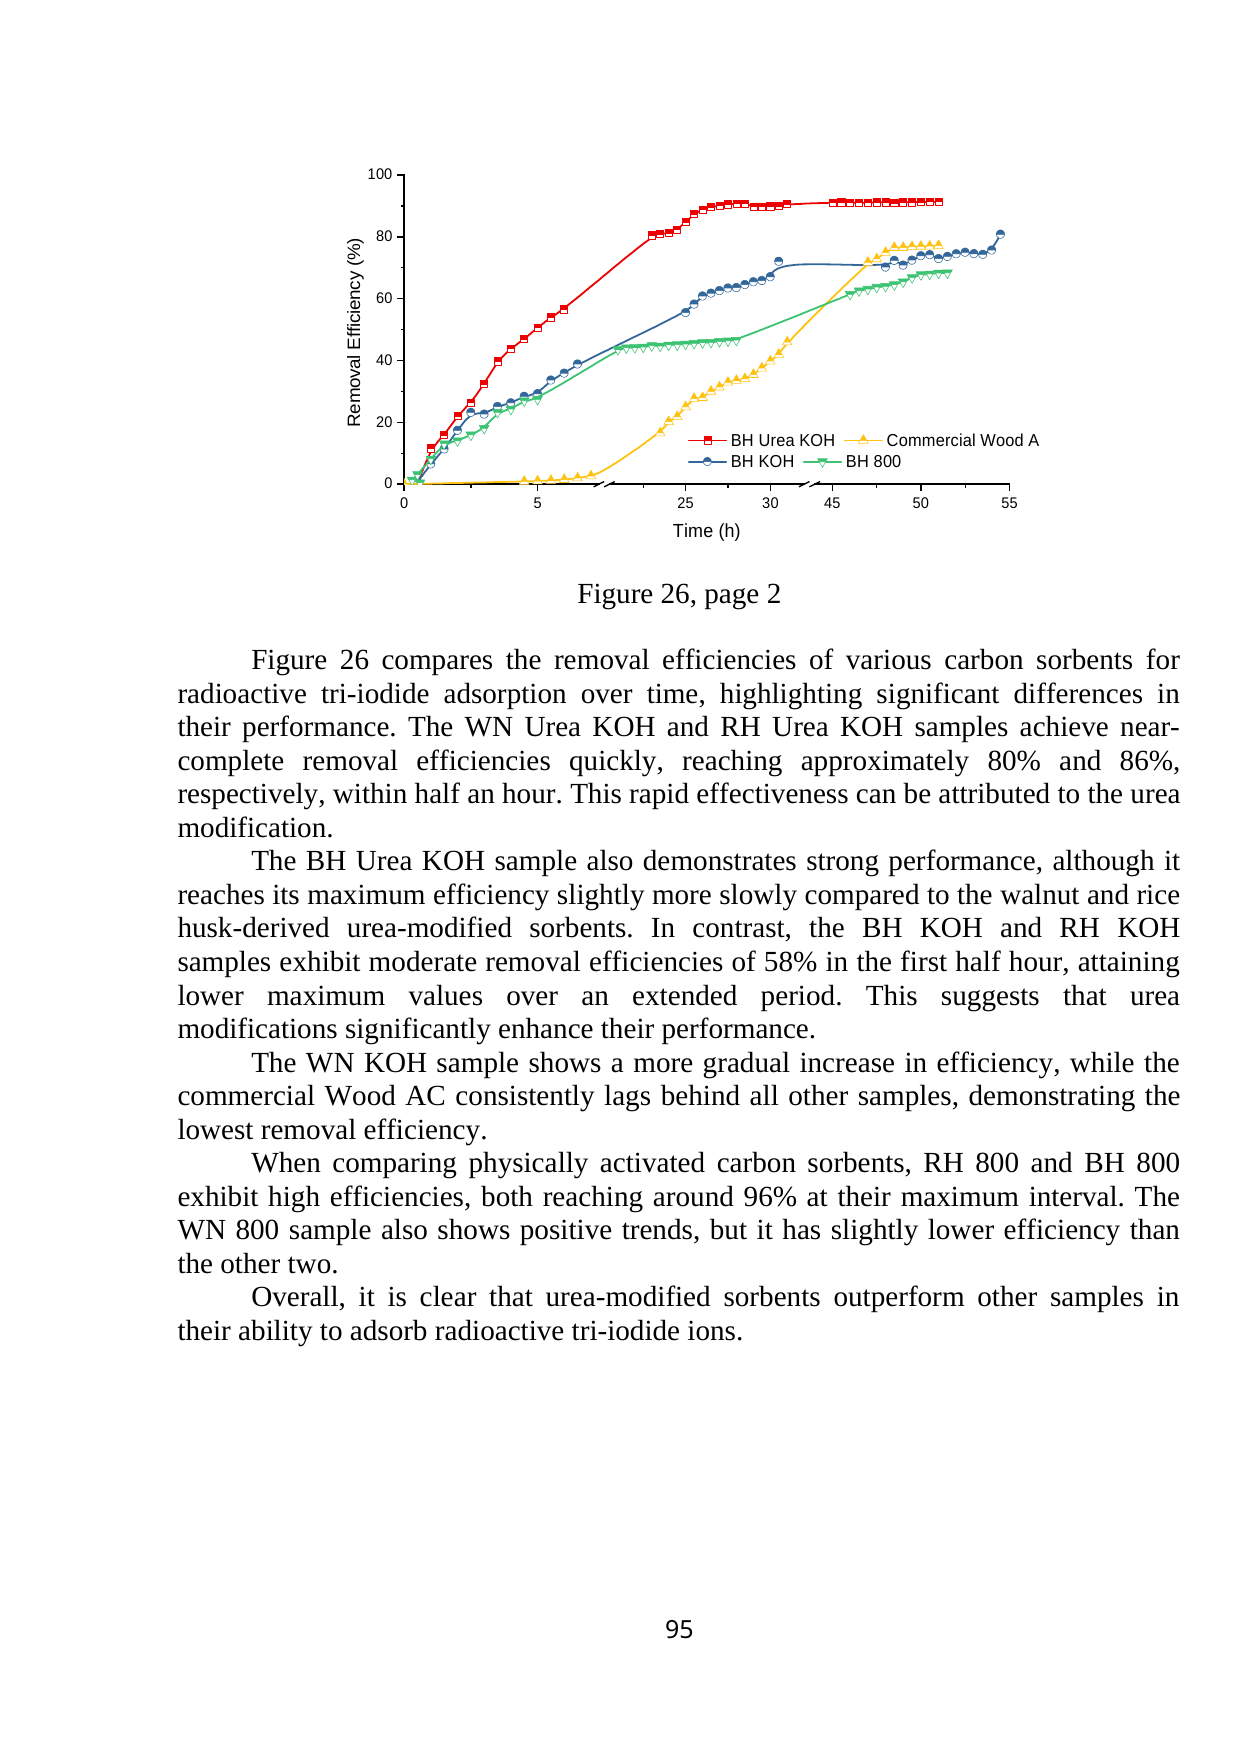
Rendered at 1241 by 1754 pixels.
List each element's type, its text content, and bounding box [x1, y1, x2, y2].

text Figure 26 compares the removal efficiencies of various carbon sorbents for radioactive tri-iodide adsorption over time, highlighting significant differences in their performance. The WN Urea KOH and RH Urea KOH samples achieve near-complete removal efficiencies quickly, reaching approximately 80% and 86%, respectively, within half an hour. This rapid effectiveness can be attributed to the urea modification. [177, 642, 1181, 843]
text Overall, it is clear that urea-modified sorbents outperform other samples in their ability to adsorb radioactive tri-iodide ions. [177, 1279, 1181, 1347]
text When comparing physically activated carbon sorbents, RH 800 and BH 800 exhibit high efficiencies, both reaching around 96% at their maximum interval. The WN 800 sample also shows positive trends, but it has slightly lower efficiency than the other two. [177, 1145, 1181, 1279]
text The WN KOH sample shows a more gradual increase in efficiency, while the commercial Wood AC consistently lags behind all other samples, demonstrating the lowest removal efficiency. [177, 1045, 1181, 1145]
text The BH Urea KOH sample also demonstrates strong performance, although it reaches its maximum efficiency slightly more slowly compared to the walnut and rice husk-derived urea-modified sorbents. In contrast, the BH KOH and RH KOH samples exhibit moderate removal efficiencies of 58% in the first half hour, attaining lower maximum values over an extended period. This suggests that urea modifications significantly enhance their performance. [177, 843, 1181, 1045]
text Figure 26, page 2 [177, 576, 1181, 609]
